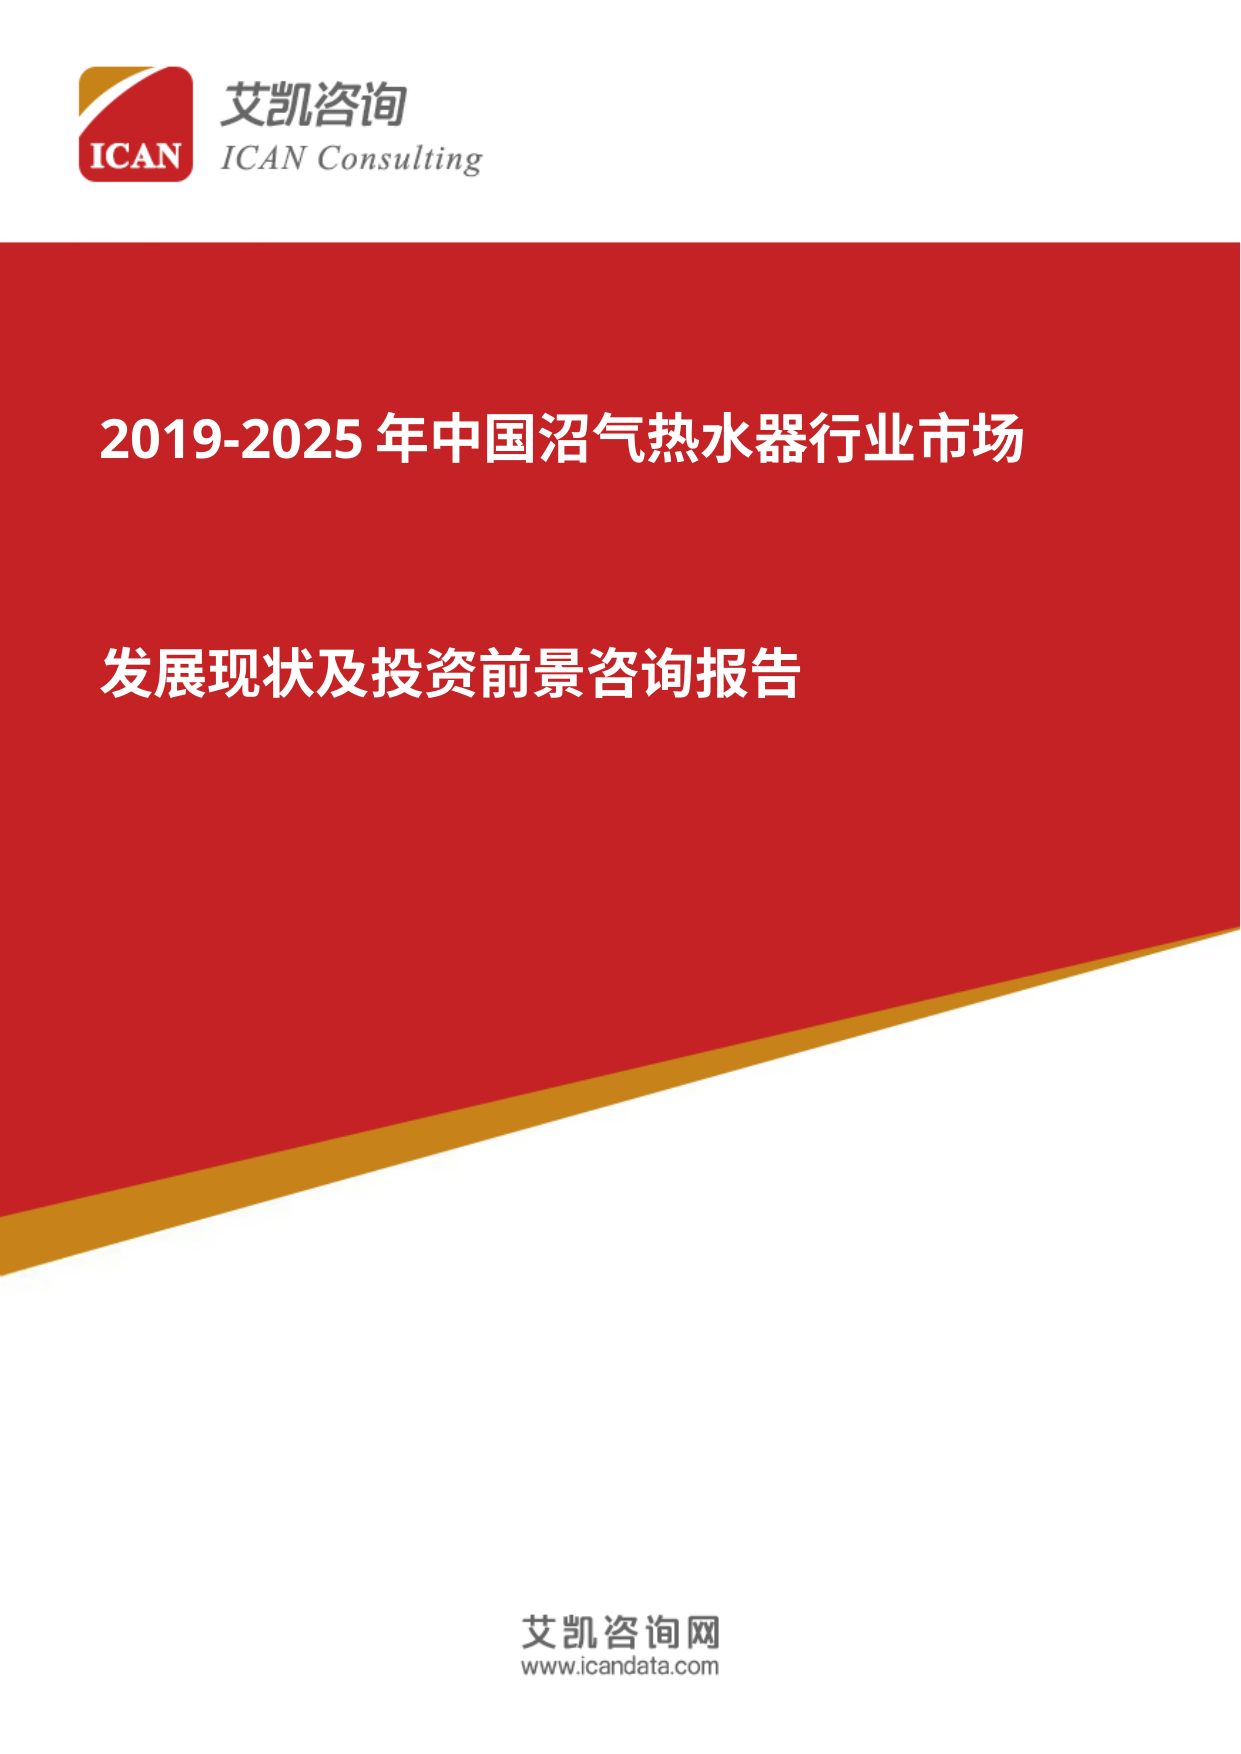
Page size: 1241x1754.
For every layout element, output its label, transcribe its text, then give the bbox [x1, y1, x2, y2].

picture [0, 5, 1241, 1754]
subtitle 2019-2025年中国沼气热水器行业市场发展现状及投资前景咨询报告 [99, 386, 1053, 718]
